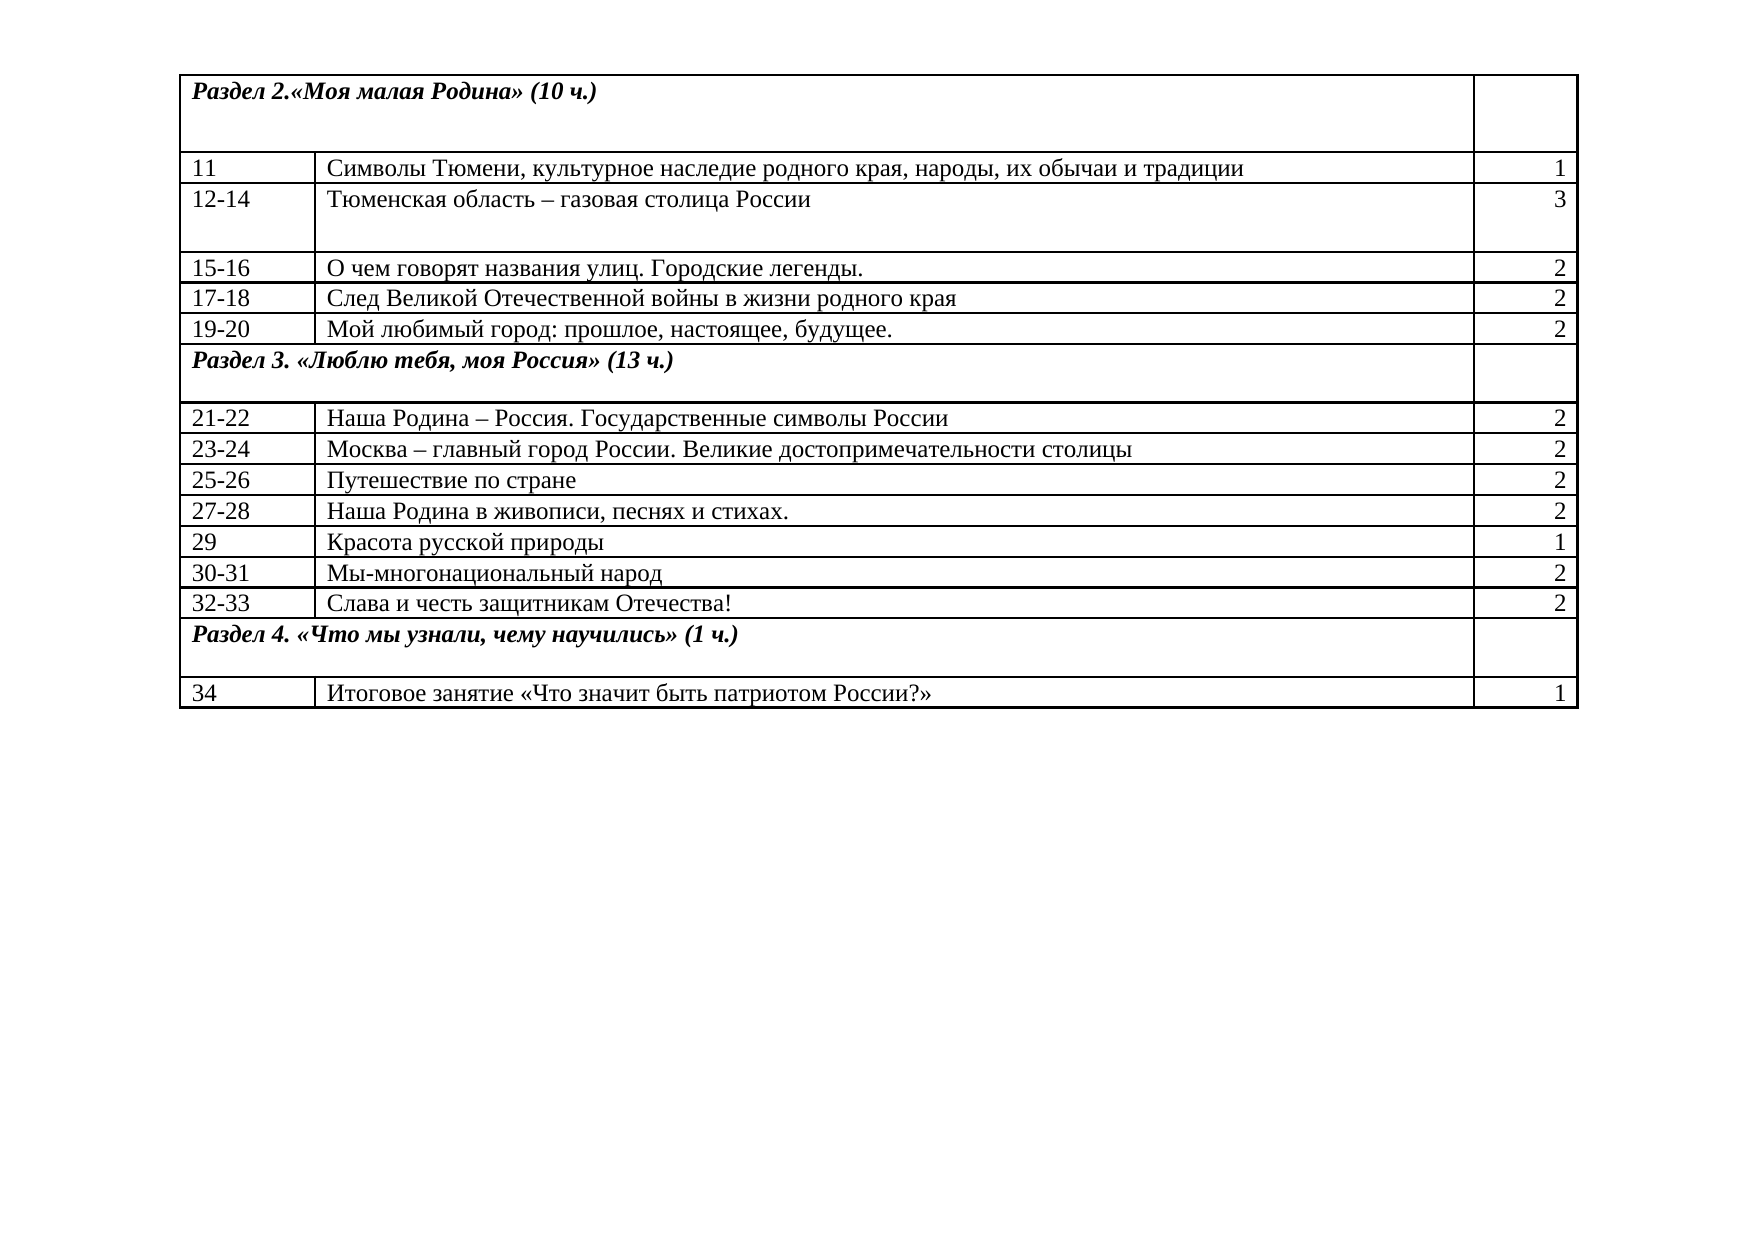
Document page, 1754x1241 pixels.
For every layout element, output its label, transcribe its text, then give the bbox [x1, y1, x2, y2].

table_cell Мой любимый город: прошлое, настоящее, будущее. [316, 314, 1473, 343]
table_cell Итоговое занятие «Что значит быть патриотом России?» [316, 678, 1473, 706]
table_cell 11 [181, 153, 314, 182]
table_cell [1475, 76, 1576, 151]
table_cell 2 [1475, 253, 1576, 281]
table_cell Тюменская область – газовая столица России [316, 184, 1473, 251]
table_cell Раздел 4. «Что мы узнали, чему научились» (1 ч.) [181, 619, 1473, 676]
table_cell 2 [1475, 314, 1576, 343]
table_cell 2 [1475, 404, 1576, 432]
table_cell 21-22 [181, 404, 314, 432]
table_cell 19-20 [181, 314, 314, 343]
table_cell 3 [1475, 184, 1576, 251]
table_cell 2 [1475, 589, 1576, 617]
table_cell Красота русской природы [316, 527, 1473, 556]
table_cell След Великой Отечественной войны в жизни родного края [316, 284, 1473, 312]
table_cell Путешествие по стране [316, 465, 1473, 494]
table_cell 17-18 [181, 284, 314, 312]
table_cell [1475, 345, 1576, 401]
table_cell 2 [1475, 284, 1576, 312]
table_cell 1 [1475, 678, 1576, 706]
table_cell Наша Родина в живописи, песнях и стихах. [316, 496, 1473, 525]
table_cell 29 [181, 527, 314, 556]
table_cell 2 [1475, 496, 1576, 525]
table_cell 2 [1475, 558, 1576, 586]
table_cell [1475, 619, 1576, 676]
table_cell Наша Родина – Россия. Государственные символы России [316, 404, 1473, 432]
table_cell Слава и честь защитникам Отечества! [316, 589, 1473, 617]
table_cell 1 [1475, 527, 1576, 556]
table_cell 34 [181, 678, 314, 706]
table_cell О чем говорят названия улиц. Городские легенды. [316, 253, 1473, 281]
table_cell Раздел 2.«Моя малая Родина» (10 ч.) [181, 76, 1473, 151]
table_cell 2 [1475, 434, 1576, 463]
table_cell 15-16 [181, 253, 314, 281]
table_cell 30-31 [181, 558, 314, 586]
table_cell 32-33 [181, 589, 314, 617]
table_cell Мы-многонациональный народ [316, 558, 1473, 586]
table_cell 25-26 [181, 465, 314, 494]
table_cell 27-28 [181, 496, 314, 525]
table_cell 23-24 [181, 434, 314, 463]
table_cell Символы Тюмени, культурное наследие родного края, народы, их обычаи и традиции [316, 153, 1473, 182]
table_cell 2 [1475, 465, 1576, 494]
table_cell Раздел 3. «Люблю тебя, моя Россия» (13 ч.) [181, 345, 1473, 401]
table_cell 12-14 [181, 184, 314, 251]
table_cell Москва – главный город России. Великие достопримечательности столицы [316, 434, 1473, 463]
table_cell 1 [1475, 153, 1576, 182]
